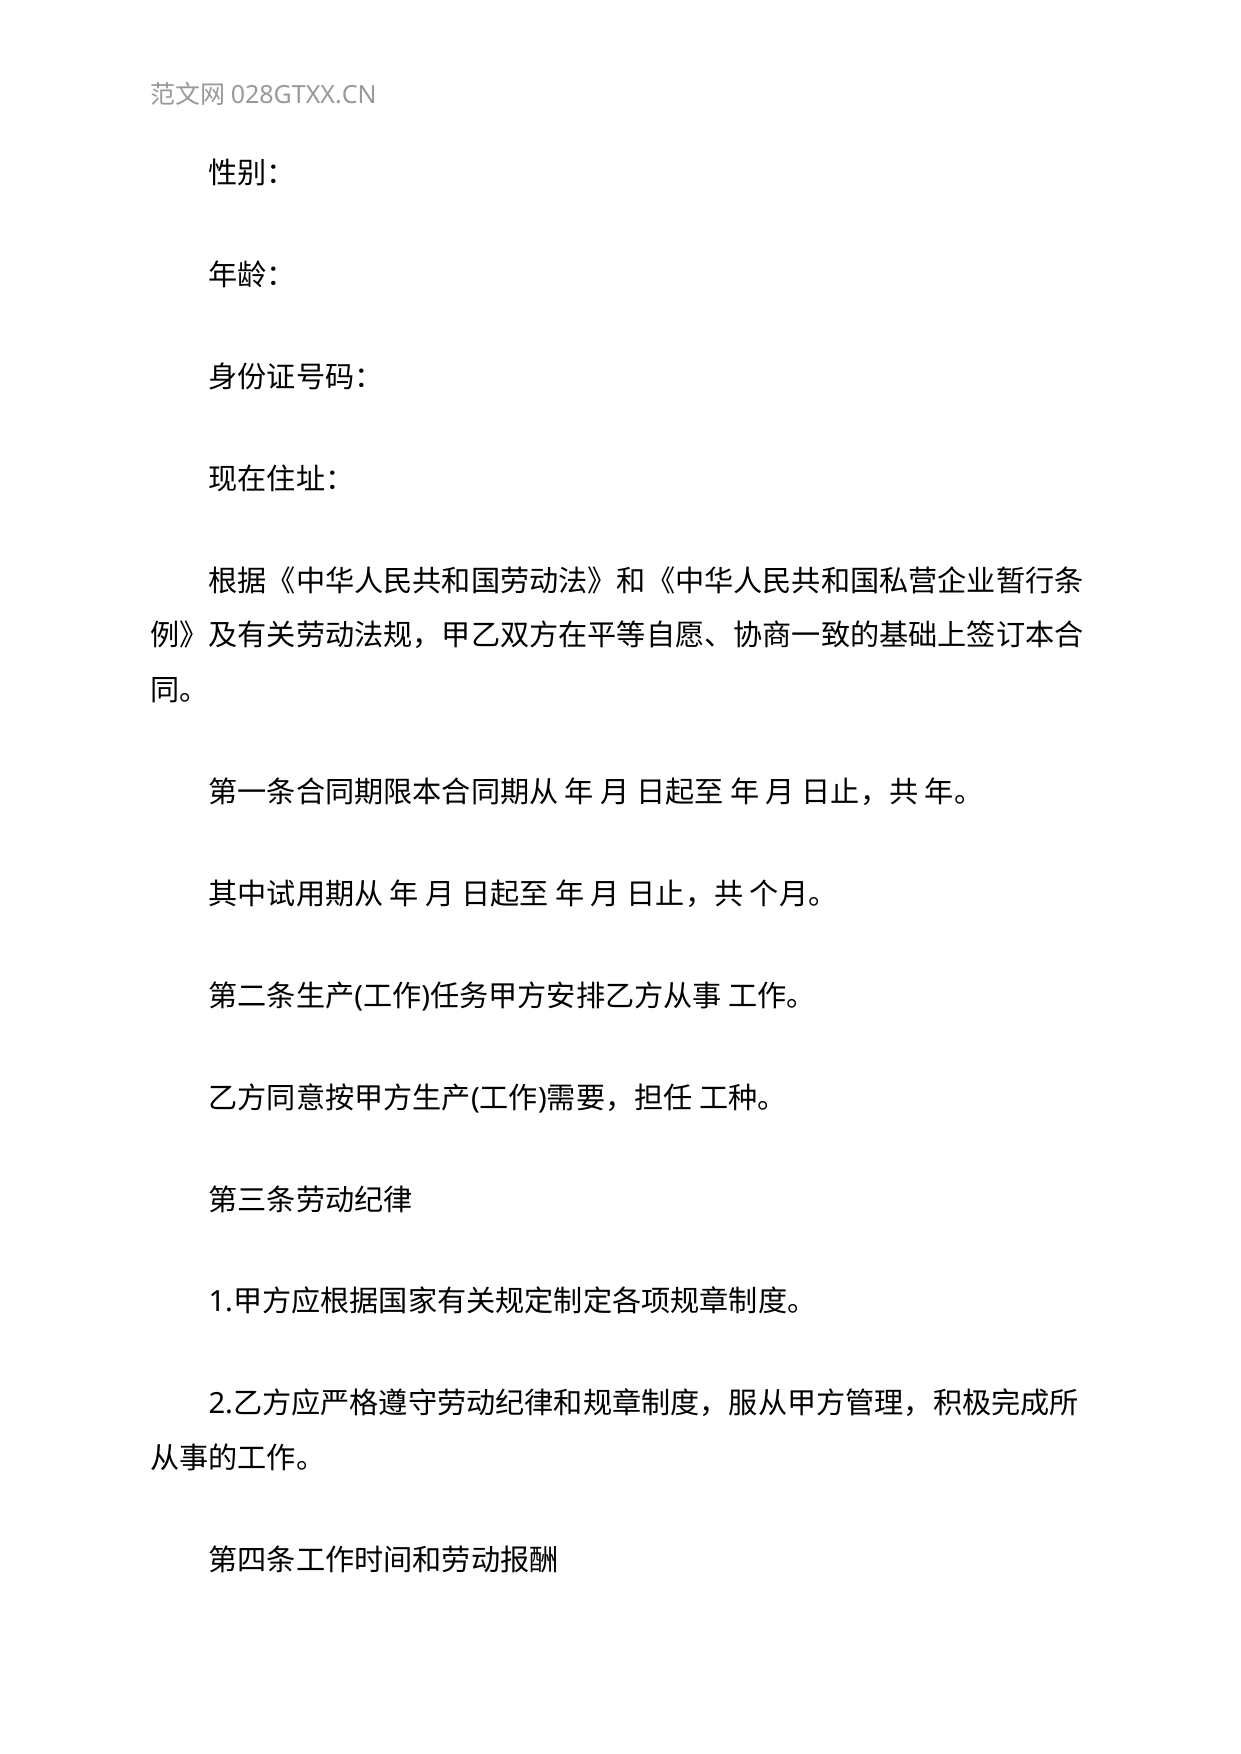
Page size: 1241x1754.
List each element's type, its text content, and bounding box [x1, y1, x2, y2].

text 第三条劳动纪律 [150, 1176, 1090, 1218]
text 年龄： [150, 252, 1090, 294]
text 根据《中华人民共和国劳动法》和《中华人民共和国私营企业暂行条例》及有关劳动法规，甲乙双方在平等自愿、协商一致的基础上签订本合同。 [150, 557, 1090, 709]
text 乙方同意按甲方生产(工作)需要，担任 工种。 [150, 1074, 1090, 1117]
text 性别： [150, 150, 1090, 192]
text 其中试用期从 年 月 日起至 年 月 日止，共 个月。 [150, 870, 1090, 913]
text 1.甲方应根据国家有关规定制定各项规章制度。 [150, 1278, 1090, 1320]
text 2.乙方应严格遵守劳动纪律和规章制度，服从甲方管理，积极完成所从事的工作。 [150, 1380, 1090, 1477]
text 现在住址： [150, 455, 1090, 498]
text 第二条生产(工作)任务甲方安排乙方从事 工作。 [150, 972, 1090, 1014]
text 身份证号码： [150, 353, 1090, 396]
text 第四条工作时间和劳动报酬 [150, 1537, 1090, 1579]
text 第一条合同期限本合同期从 年 月 日起至 年 月 日止，共 年。 [150, 769, 1090, 811]
